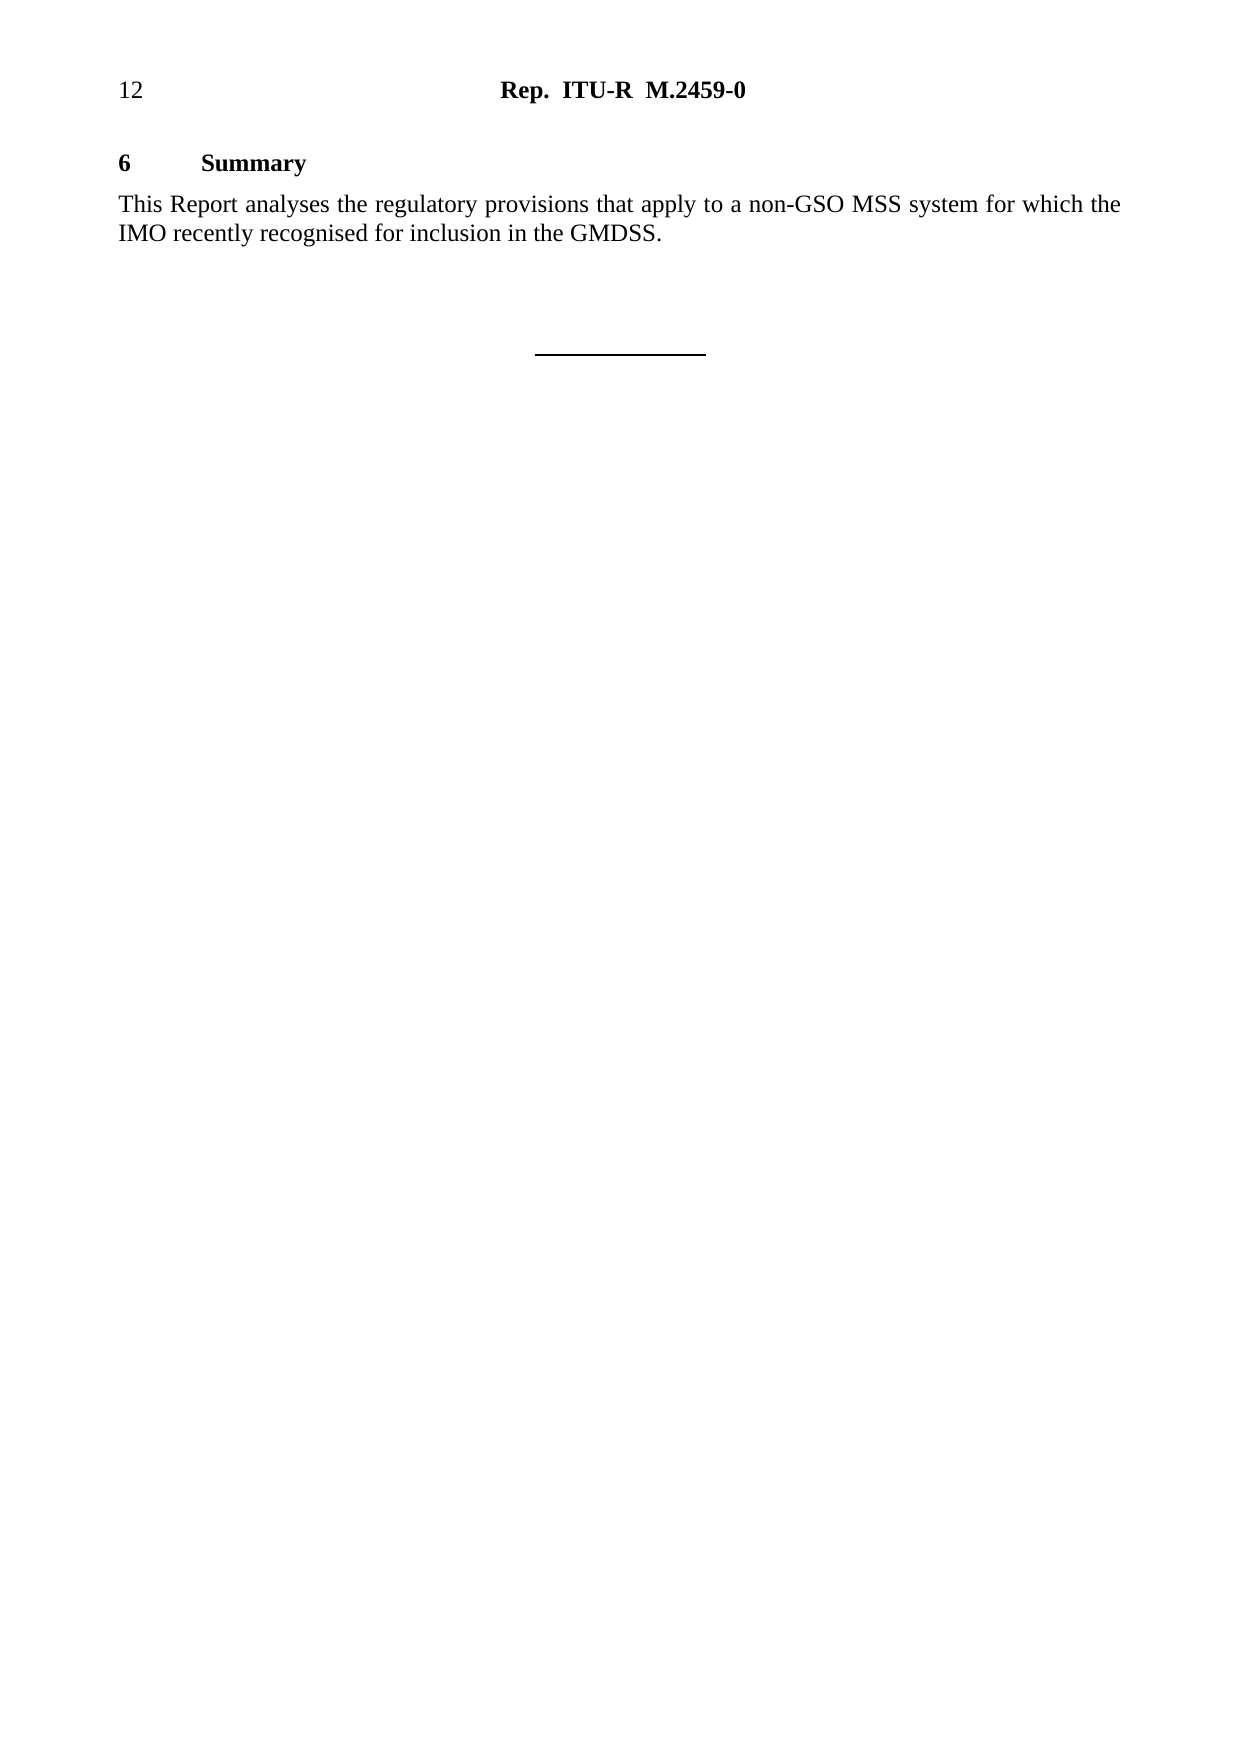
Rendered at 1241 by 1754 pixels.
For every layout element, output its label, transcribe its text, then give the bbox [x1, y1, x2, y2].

subtitle 6 Summary [118, 148, 1122, 176]
text This Report analyses the regulatory provisions that apply to a non-GSO MSS system for which the IMO recently recognised for inclusion in the GMDSS. [118, 189, 1122, 246]
